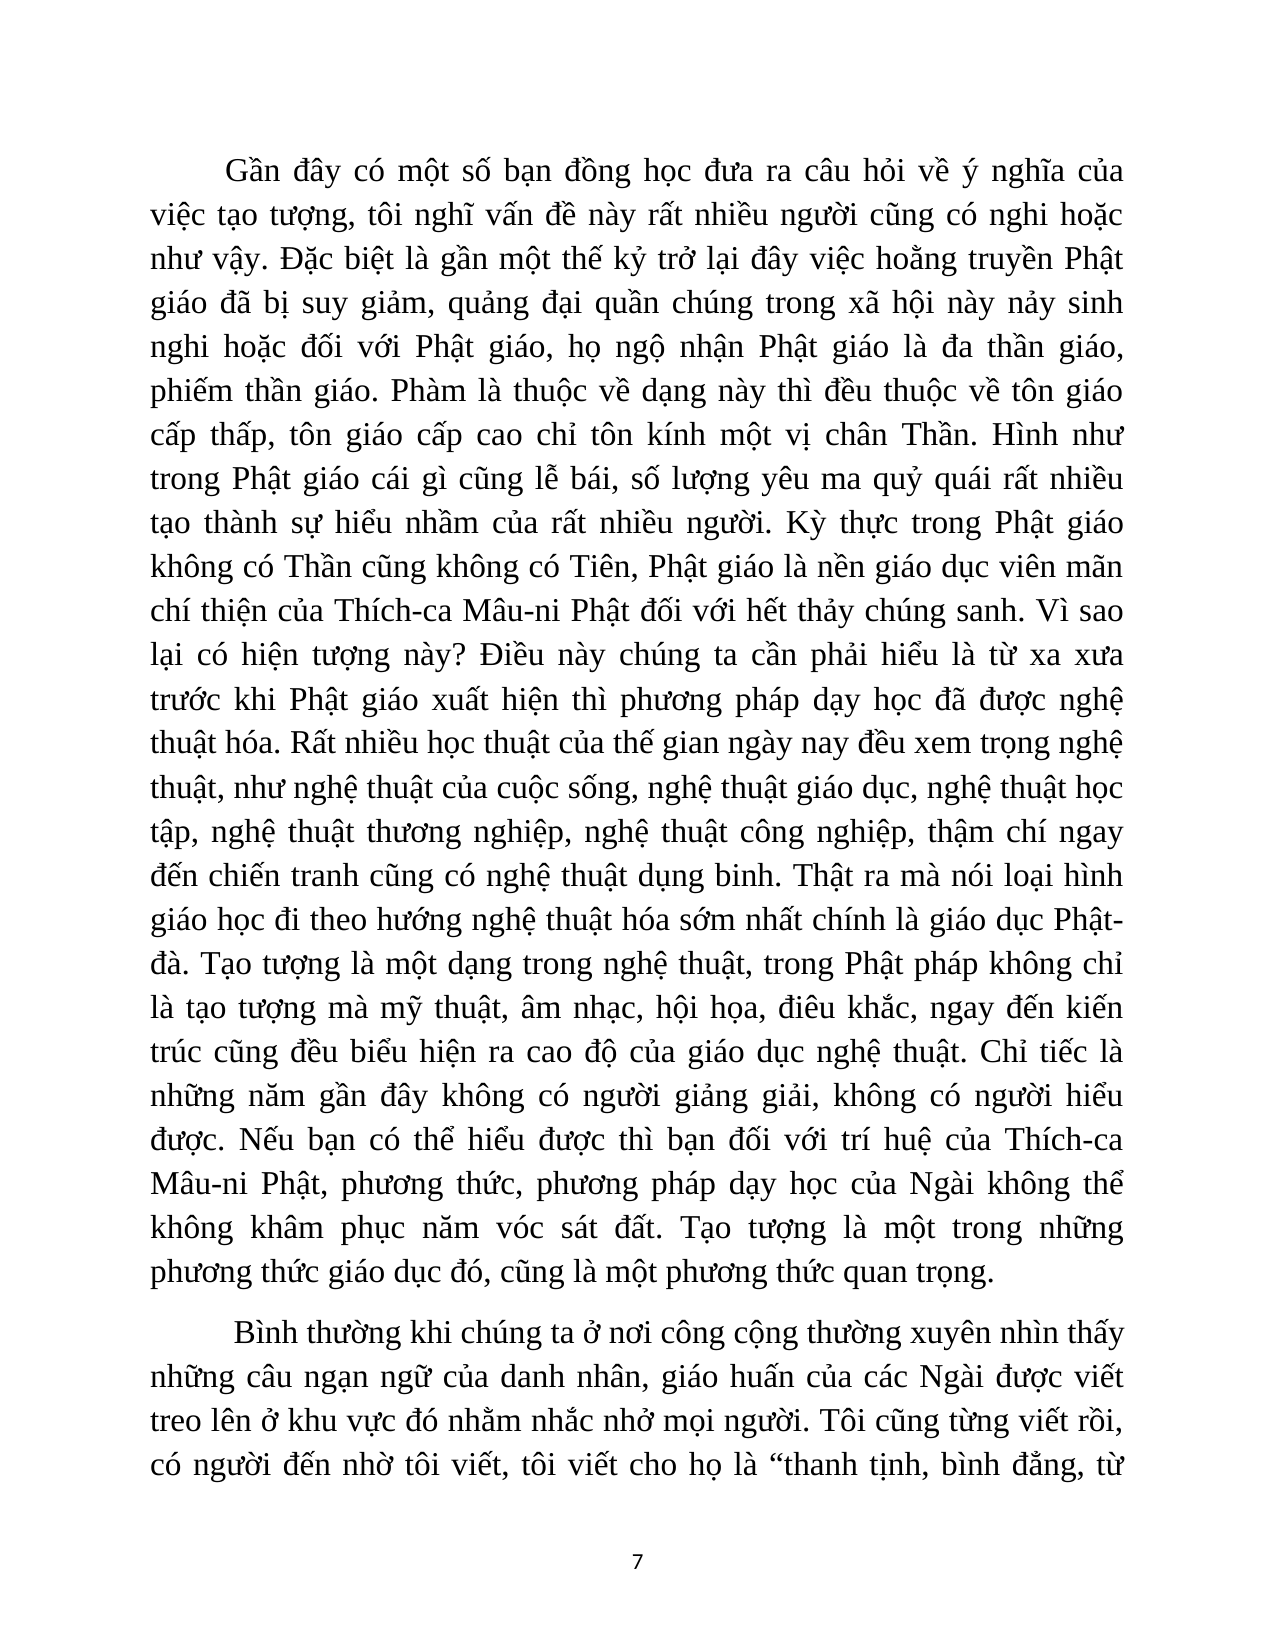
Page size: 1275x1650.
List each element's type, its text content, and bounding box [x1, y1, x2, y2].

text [150, 1312, 1125, 1483]
text Gần đây có một số bạn đồng học đưa ra câu hỏi về ý nghĩa của việc tạo tượng, tôi nghĩ vấn đề này rất nhiều người cũng có nghi hoặc như vậy. Đặc biệt là gần một thế kỷ trở lại đây việc hoằng truyền Phật giáo đã bị suy giảm, quảng đại quần chúng trong xã hội này nảy sinh nghi hoặc đối với Phật giáo, họ ngộ nhận Phật giáo là đa thần giáo, phiếm thần giáo. Phàm là thuộc về dạng này thì đều thuộc về tôn giáo cấp thấp, tôn giáo cấp cao chỉ tôn kính một vị chân Thần. Hình như trong Phật giáo cái gì cũng lễ bái, số lượng yêu ma quỷ quái rất nhiều tạo thành sự hiểu nhầm của rất nhiều người. Kỳ thực trong Phật giáo không có Thần cũng không có Tiên, Phật giáo là nền giáo dục viên mãn chí thiện của Thích-ca Mâu-ni Phật đối với hết thảy chúng sanh. Vì sao lại có hiện tượng này? Điều này chúng ta cần phải hiểu là từ xa xưa trước khi Phật giáo xuất hiện thì phương pháp dạy học đã được nghệ thuật hóa. Rất nhiều học thuật của thế gian ngày nay đều xem trọng nghệ thuật, như nghệ thuật của cuộc sống, nghệ thuật giáo dục, nghệ thuật học tập, nghệ thuật thương nghiệp, nghệ thuật công nghiệp, thậm chí ngay đến chiến tranh cũng có nghệ thuật dụng binh. Thật ra mà nói loại hình giáo học đi theo hướng nghệ thuật hóa sớm nhất chính là giáo dục Phật-đà. Tạo tượng là một dạng trong nghệ thuật, trong Phật pháp không chỉ là tạo tượng mà mỹ thuật, âm nhạc, hội họa, điêu khắc, ngay đến kiến trúc cũng đều biểu hiện ra cao độ của giáo dục nghệ thuật. Chỉ tiếc là những năm gần đây không có người giảng giải, không có người hiểu được. Nếu bạn có thể hiểu được thì bạn đối với trí huệ của Thích-ca Mâu-ni Phật, phương thức, phương pháp dạy học của Ngài không thể không khâm phục năm vóc sát đất. Tạo tượng là một trong những phương thức giáo dục đó, cũng là một phương thức quan trọng. [150, 150, 1125, 1290]
